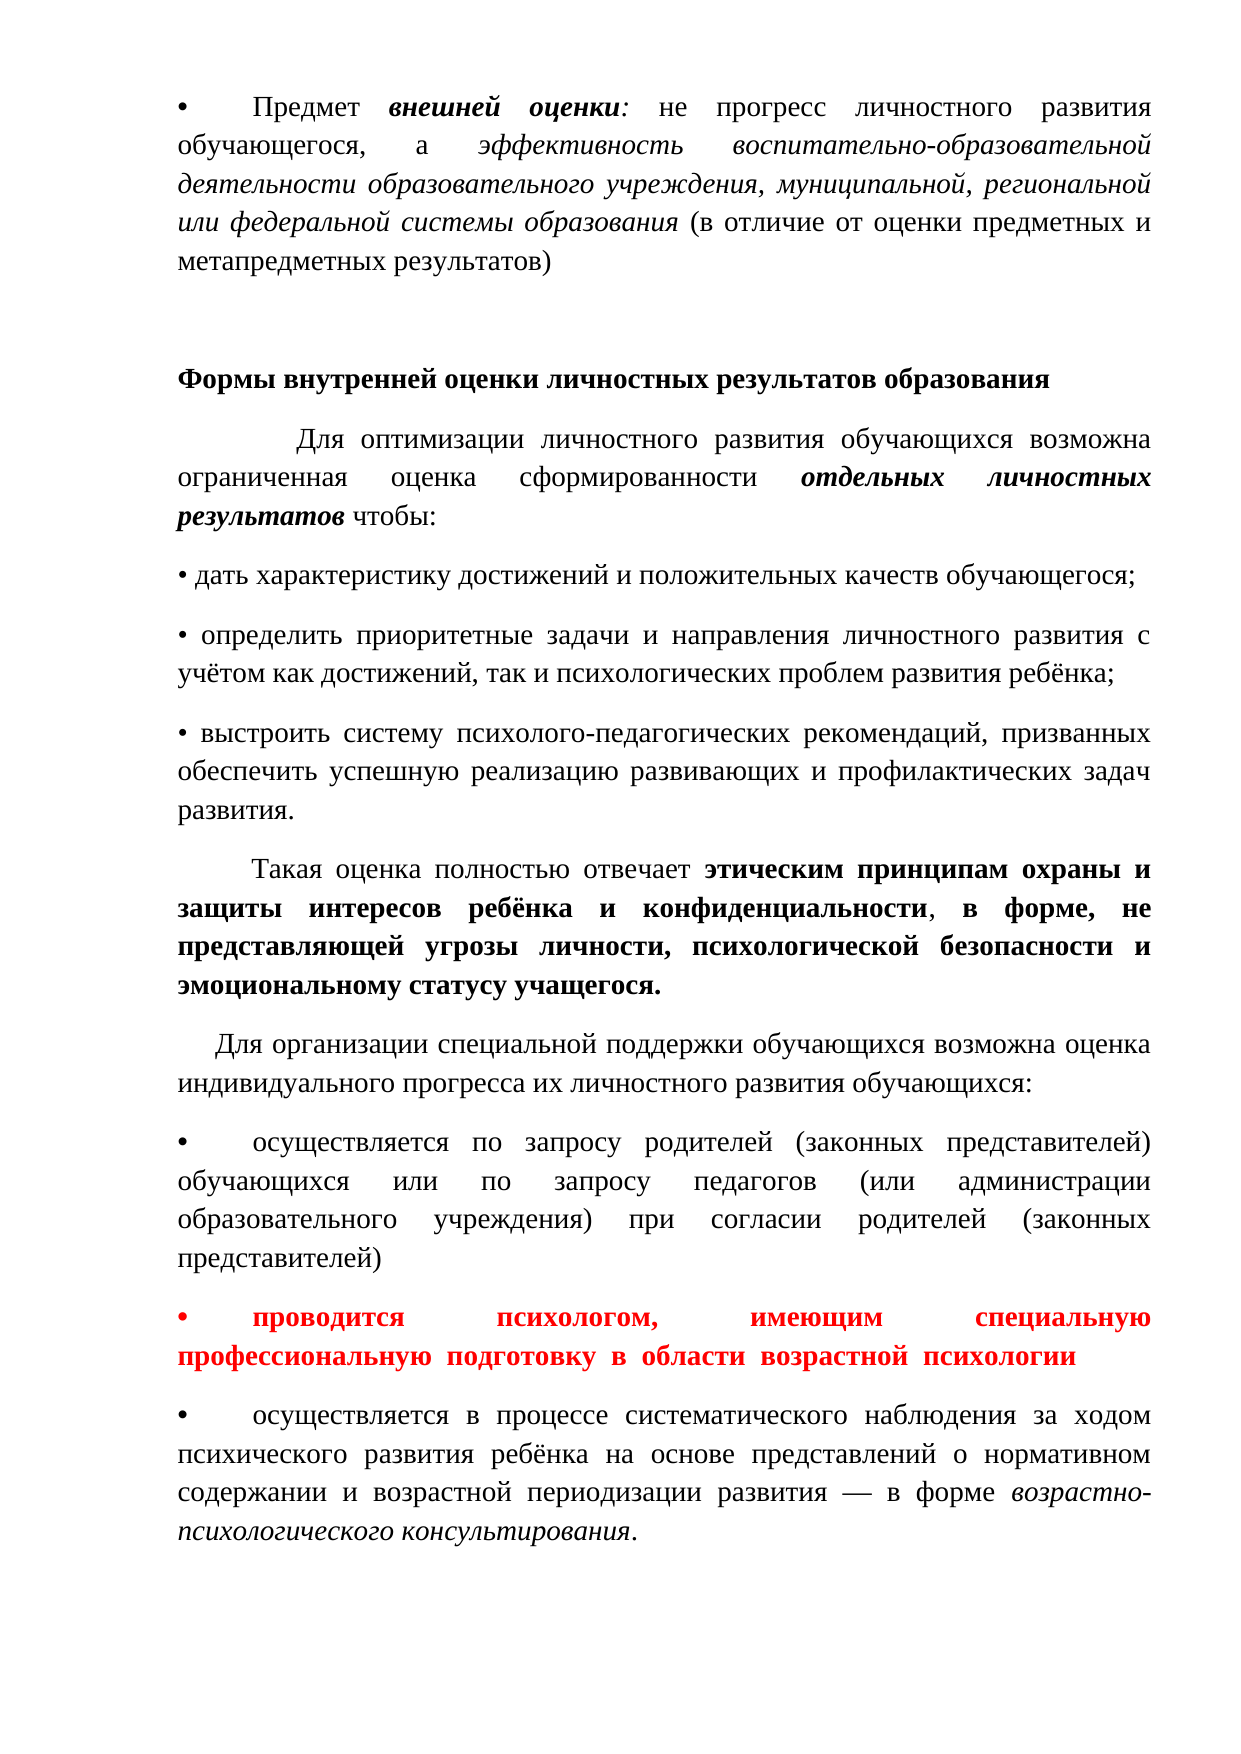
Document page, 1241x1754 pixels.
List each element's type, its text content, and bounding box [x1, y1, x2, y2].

list осуществляется по запросу родителей (законных представителей) обучающихся или по запросу педагогов (или администрации образовательного учреждения) при согласии родителей (законных представителей) [177, 1124, 1152, 1273]
text Для оптимизации личностного развития обучающихся возможна ограниченная оценка сформированности отдельных личностных результатов чтобы: [177, 421, 1152, 532]
text Для организации специальной поддержки обучающихся возможна оценка индивидуального прогресса их личностного развития обучающихся: [177, 1026, 1152, 1098]
text • выстроить систему психолого-педагогических рекомендаций, призванных обеспечить успешную реализацию развивающих и профилактических задач развития. [177, 715, 1152, 825]
text Такая оценка полностью отвечает этическим принципам охраны и защиты интересов ребёнка и конфиденциальности, в форме, не представляющей угрозы личности, психологической безопасности и эмоциональному статусу учащегося. [177, 851, 1152, 1000]
text • дать характеристику достижений и положительных качеств обучающегося; [177, 557, 1152, 591]
list проводится психологом, имеющим специальную профессиональную подготовку в области возрастной психологии [177, 1299, 1152, 1371]
text • определить приоритетные задачи и направления личностного развития с учётом как достижений, так и психологических проблем развития ребёнка; [177, 617, 1152, 689]
text Формы внутренней оценки личностных результатов образования [177, 362, 1152, 395]
list Предмет внешней оценки: не прогресс личностного развития обучающегося, а эффективность воспитательно-образовательной деятельности образовательного учреждения, муниципальной, региональной или федеральной системы образования (в отличие от оценки предметных и метапредметных результатов) [177, 89, 1152, 276]
list осуществляется в процессе систематического наблюдения за ходом психического развития ребёнка на основе представлений о нормативном содержании и возрастной периодизации развития — в форме возрастно-психологического консультирования. [177, 1397, 1152, 1547]
